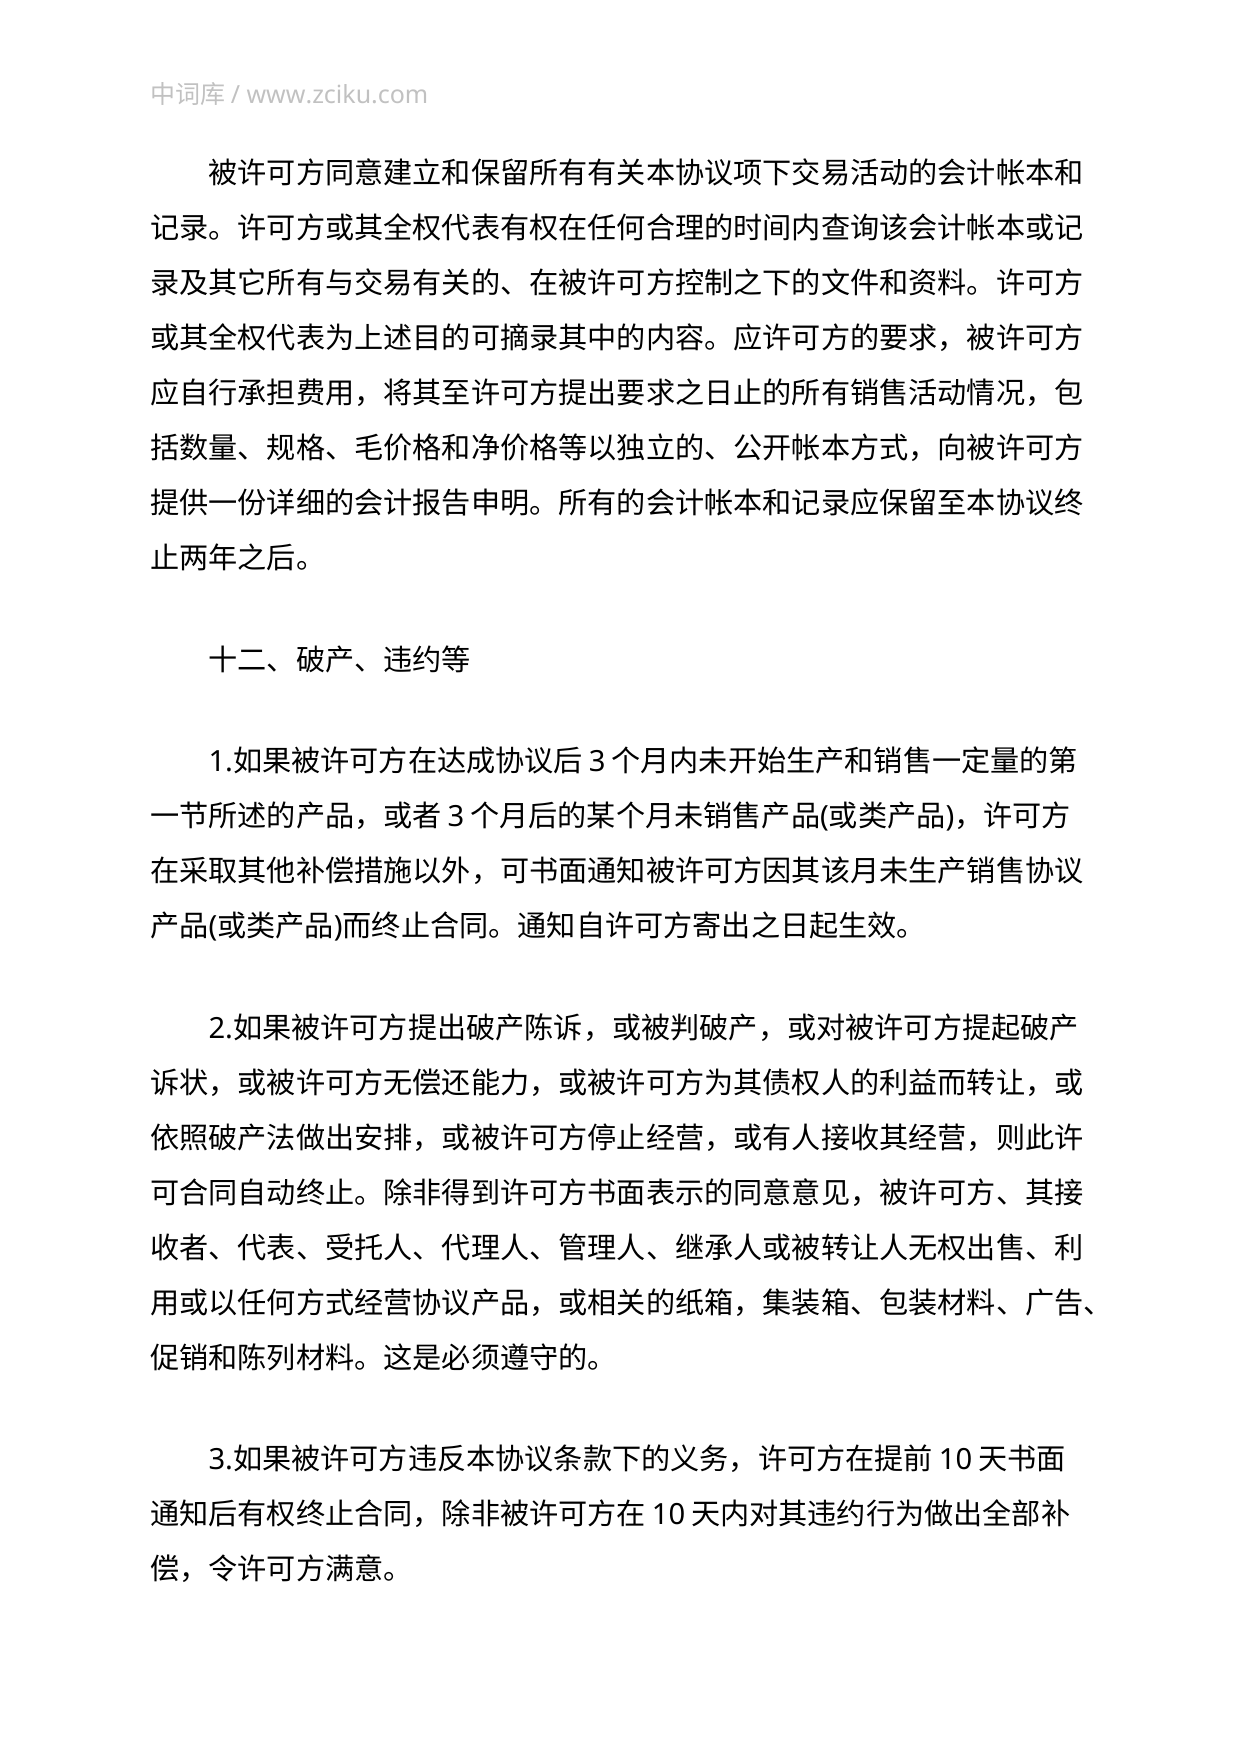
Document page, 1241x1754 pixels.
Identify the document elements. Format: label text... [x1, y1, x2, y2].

text 十二、破产、违约等 [150, 636, 1090, 678]
text 3.如果被许可方违反本协议条款下的义务，许可方在提前10天书面通知后有权终止合同，除非被许可方在10天内对其违约行为做出全部补偿，令许可方满意。 [150, 1436, 1090, 1588]
text 被许可方同意建立和保留所有有关本协议项下交易活动的会计帐本和记录。许可方或其全权代表有权在任何合理的时间内查询该会计帐本或记录及其它所有与交易有关的、在被许可方控制之下的文件和资料。许可方或其全权代表为上述目的可摘录其中的内容。应许可方的要求，被许可方应自行承担费用，将其至许可方提出要求之日止的所有销售活动情况，包括数量、规格、毛价格和净价格等以独立的、公开帐本方式，向被许可方提供一份详细的会计报告申明。所有的会计帐本和记录应保留至本协议终止两年之后。 [150, 150, 1090, 577]
text 1.如果被许可方在达成协议后3个月内未开始生产和销售一定量的第一节所述的产品，或者3个月后的某个月未销售产品(或类产品)，许可方在采取其他补偿措施以外，可书面通知被许可方因其该月未生产销售协议产品(或类产品)而终止合同。通知自许可方寄出之日起生效。 [150, 738, 1090, 945]
text 2.如果被许可方提出破产陈诉，或被判破产，或对被许可方提起破产诉状，或被许可方无偿还能力，或被许可方为其债权人的利益而转让，或依照破产法做出安排，或被许可方停止经营，或有人接收其经营，则此许可合同自动终止。除非得到许可方书面表示的同意意见，被许可方、其接收者、代表、受托人、代理人、管理人、继承人或被转让人无权出售、利用或以任何方式经营协议产品，或相关的纸箱，集装箱、包装材料、广告、促销和陈列材料。这是必须遵守的。 [150, 1005, 1090, 1376]
